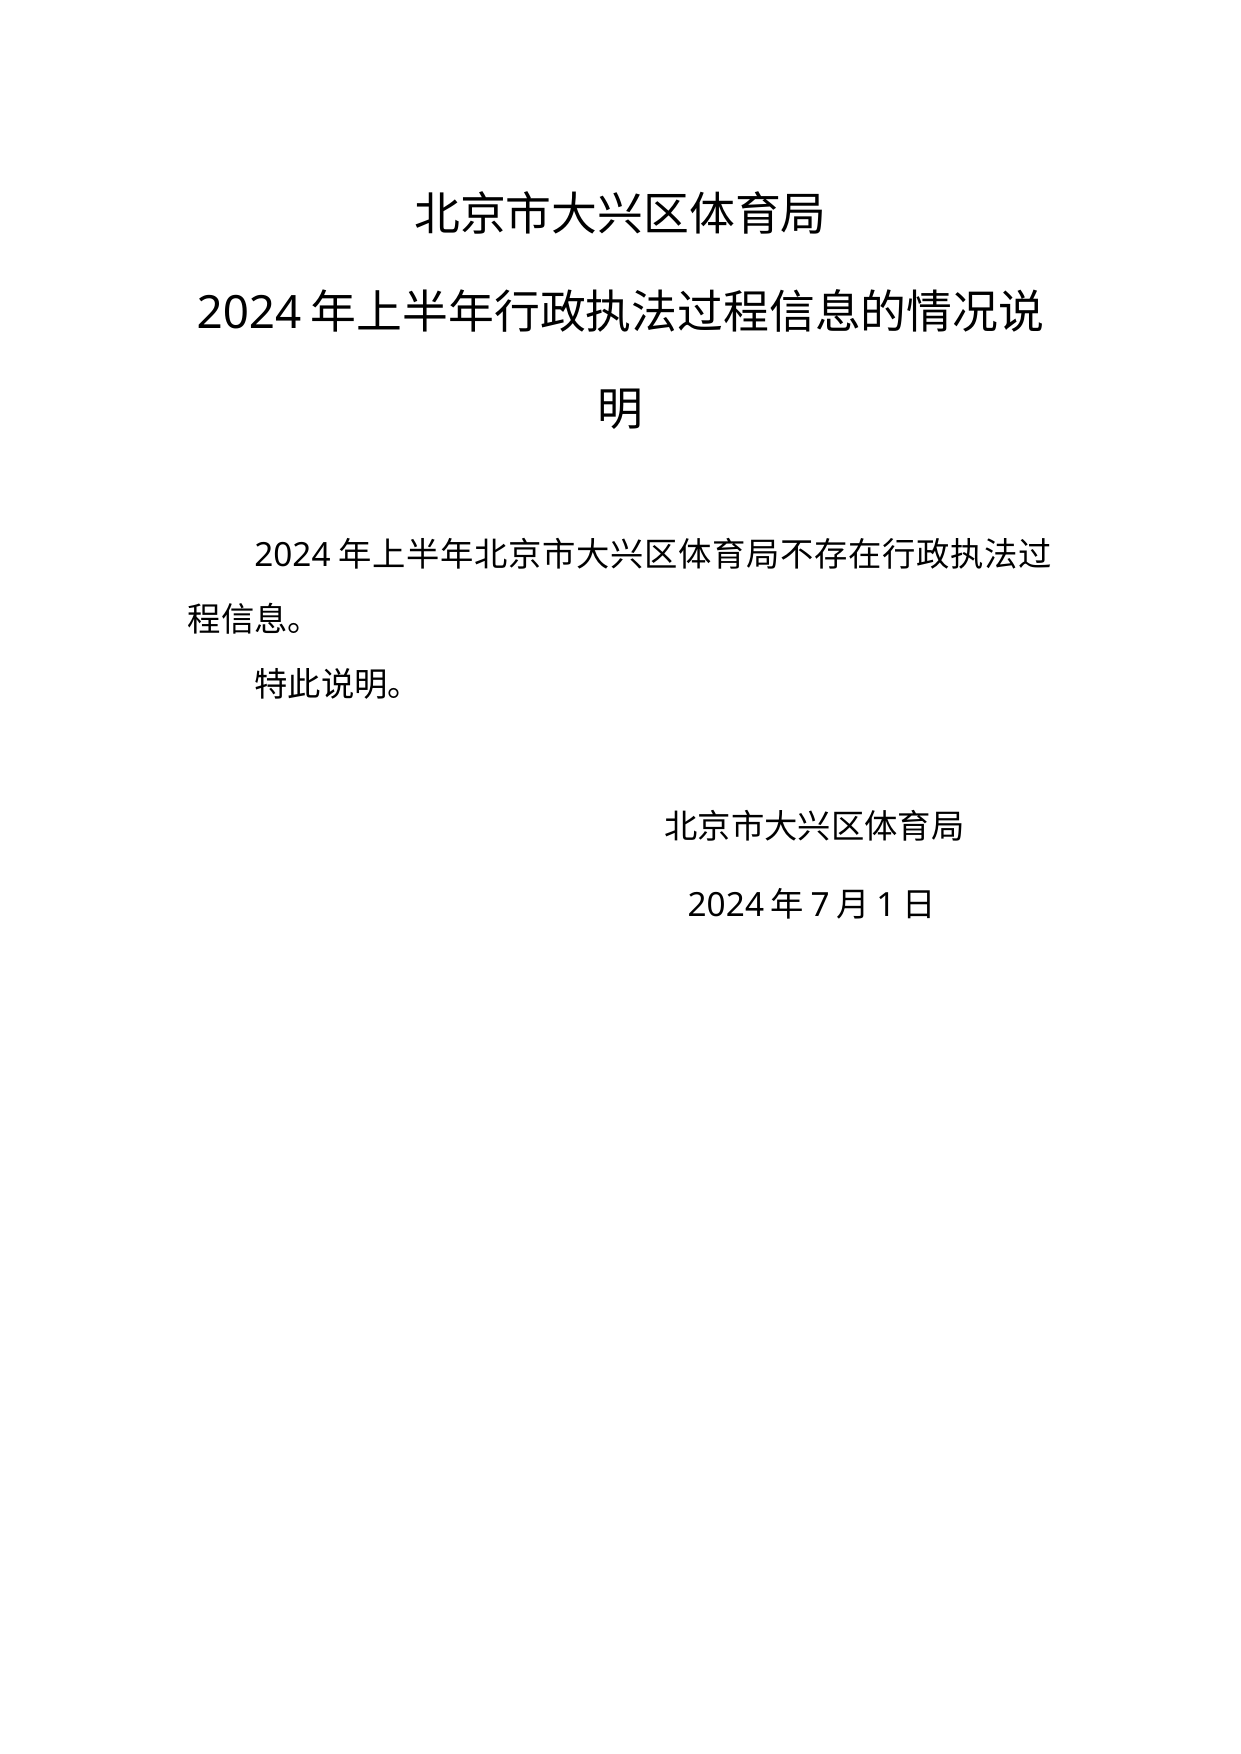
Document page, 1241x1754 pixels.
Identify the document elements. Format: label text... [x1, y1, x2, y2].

text 2024年7月1日 [187, 869, 1053, 934]
text 北京市大兴区体育局 [187, 162, 1053, 259]
text 2024年上半年北京市大兴区体育局不存在行政执法过程信息。 [187, 519, 1053, 649]
text 2024年上半年行政执法过程信息的情况说明 [187, 259, 1053, 454]
text 特此说明。 [187, 649, 1053, 714]
text 北京市大兴区体育局 [187, 792, 1053, 857]
